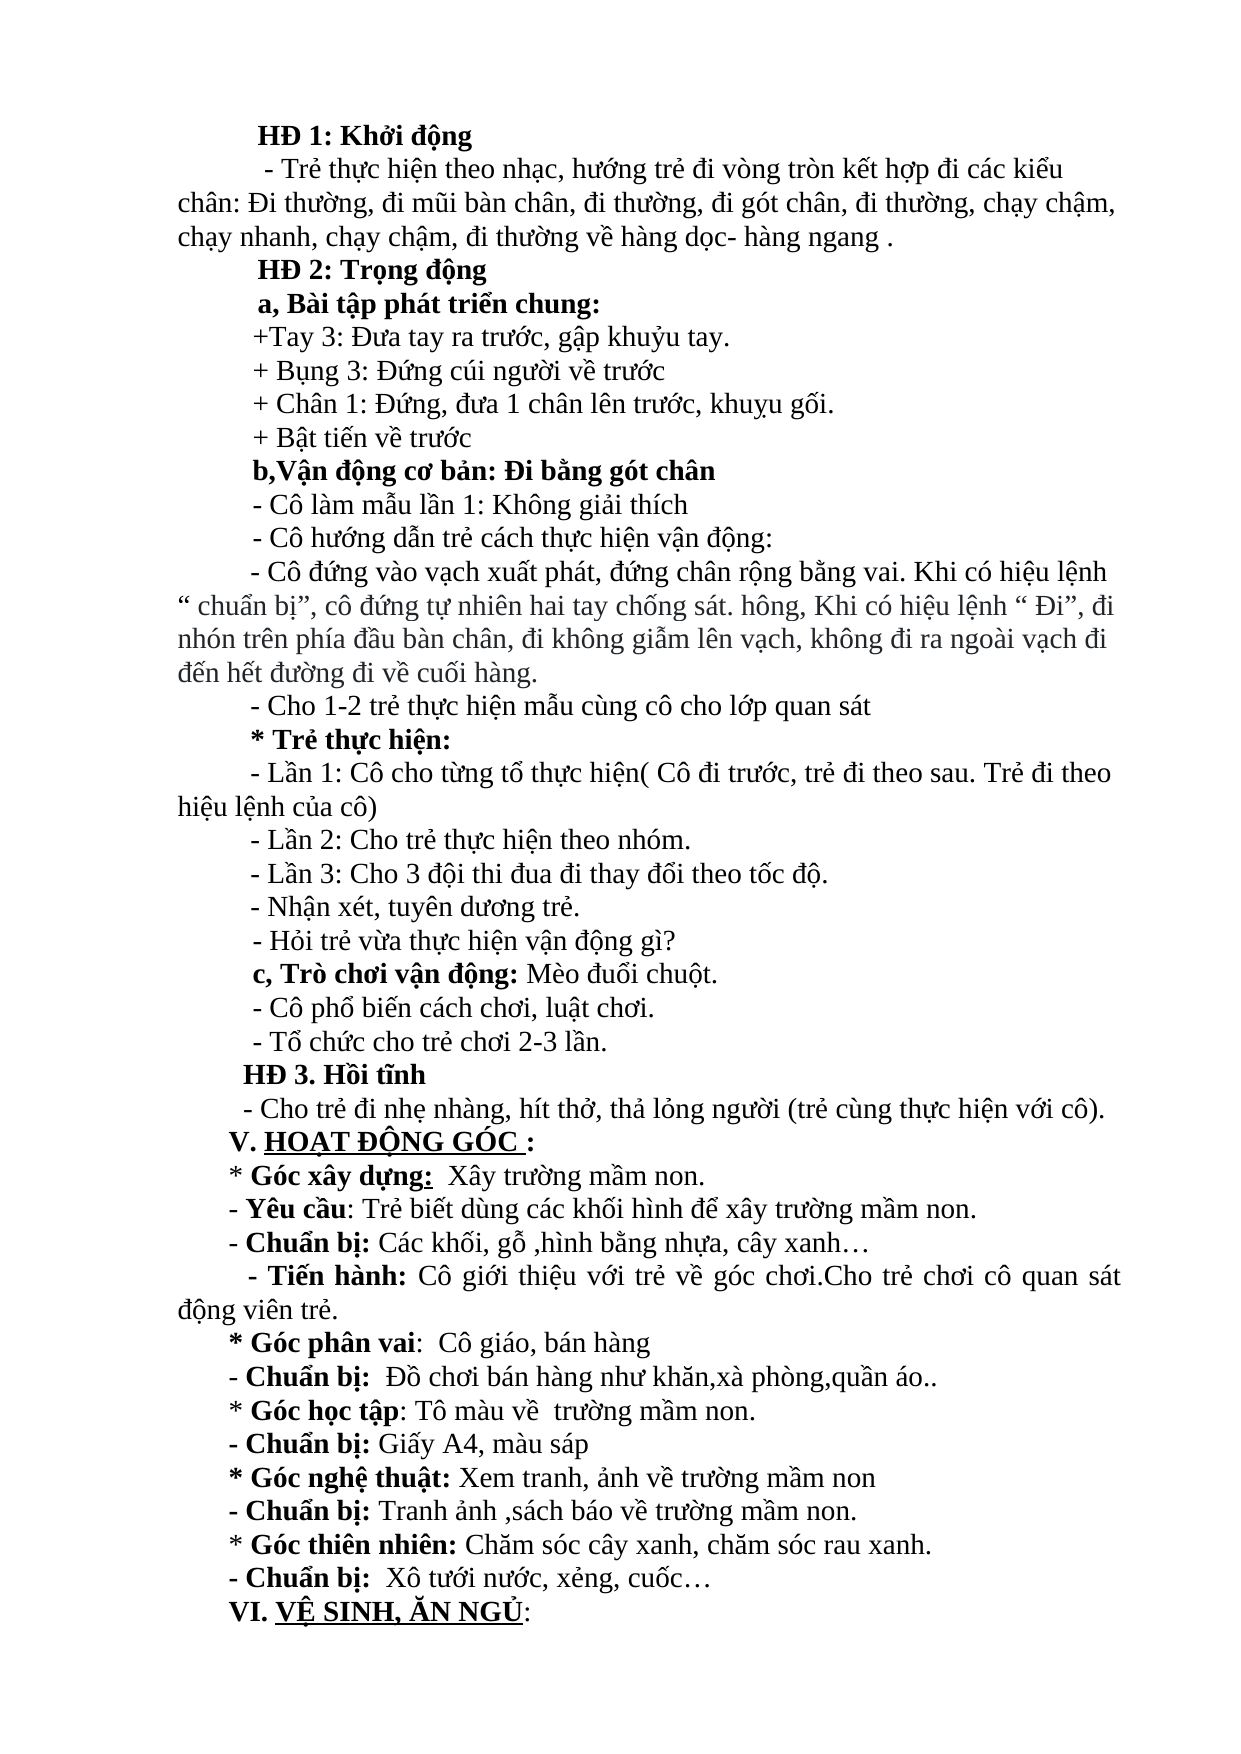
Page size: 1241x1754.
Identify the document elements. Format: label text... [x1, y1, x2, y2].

text - Cho 1-2 trẻ thực hiện mẫu cùng cô cho lớp quan sát [177, 688, 1122, 722]
text * Trẻ thực hiện: [177, 722, 1122, 755]
text * Góc phân vai: Cô giáo, bán hàng [177, 1326, 1122, 1359]
text * Góc nghệ thuật: Xem tranh, ảnh về trường mầm non [177, 1460, 1122, 1493]
text - Trẻ thực hiện theo nhạc, hướng trẻ đi vòng tròn kết hợp đi các kiểu chân: Đi thường, đi mũi bàn chân, đi thường, đi gót chân, đi thường, chạy chậm, chạy nhanh, chạy chậm, đi thường về hàng dọc- hàng ngang . [177, 152, 1122, 252]
text - Cô làm mẫu lần 1: Không giải thích [252, 487, 1122, 521]
text - Lần 1: Cô cho từng tổ thực hiện( Cô đi trước, trẻ đi theo sau. Trẻ đi theo hiệu lệnh của cô) [177, 755, 1122, 822]
text + Chân 1: Đứng, đưa 1 chân lên trước, khuỵu gối. [252, 386, 1122, 420]
text VI. VỆ SINH, ĂN NGỦ: [177, 1594, 1122, 1627]
text c, Trò chơi vận động: Mèo đuổi chuột. [252, 957, 1122, 990]
text - Chuẩn bị: Giấy A4, màu sáp [177, 1426, 1122, 1460]
text - Chuẩn bị: Tranh ảnh ,sách báo về trường mầm non. [177, 1493, 1122, 1527]
text + Bụng 3: Đứng cúi người về trước [252, 353, 1122, 386]
text - Tiến hành: Cô giới thiệu với trẻ về góc chơi.Cho trẻ chơi cô quan sát động viên trẻ. [177, 1258, 1122, 1326]
text HĐ 1: Khởi động [177, 118, 1122, 152]
text * Góc xây dựng: Xây trường mầm non. [177, 1158, 1122, 1191]
text - Chuẩn bị: Đồ chơi bán hàng như khăn,xà phòng,quần áo.. [177, 1359, 1122, 1393]
text - Cô đứng vào vạch xuất phát, đứng chân rộng bằng vai. Khi có hiệu lệnh “ chuẩn bị”, cô đứng tự nhiên hai tay chống sát. hông, Khi có hiệu lệnh “ Đi”, đi nhón trên phía đầu bàn chân, đi không giẫm lên vạch, không đi ra ngoài vạch đi đến hết đường đi về cuối hàng. [177, 554, 1122, 688]
text + Bật tiến về trước [252, 420, 1122, 453]
text HĐ 3. Hồi tĩnh [177, 1057, 1122, 1091]
text - Chuẩn bị: Xô tưới nước, xẻng, cuốc… [177, 1560, 1122, 1594]
text - Chuẩn bị: Các khối, gỗ ,hình bằng nhựa, cây xanh… [177, 1225, 1122, 1258]
text - Tổ chức cho trẻ chơi 2-3 lần. [252, 1024, 1122, 1057]
text HĐ 2: Trọng động [177, 252, 1122, 286]
text +Tay 3: Đưa tay ra trước, gập khuỷu tay. [252, 319, 1122, 353]
text - Cho trẻ đi nhẹ nhàng, hít thở, thả lỏng người (trẻ cùng thực hiện với cô). [177, 1091, 1122, 1124]
text - Hỏi trẻ vừa thực hiện vận động gì? [252, 923, 1122, 957]
text * Góc học tập: Tô màu về trường mầm non. [177, 1393, 1122, 1426]
text - Cô hướng dẫn trẻ cách thực hiện vận động: [252, 521, 1122, 554]
text a, Bài tập phát triển chung: [177, 286, 1122, 319]
text - Lần 2: Cho trẻ thực hiện theo nhóm. [177, 822, 1122, 856]
text - Lần 3: Cho 3 đội thi đua đi thay đổi theo tốc độ. [177, 856, 1122, 889]
text - Nhận xét, tuyên dương trẻ. [177, 889, 1122, 923]
text - Cô phổ biến cách chơi, luật chơi. [252, 990, 1122, 1024]
text V. HOẠT ĐỘNG GÓC : [177, 1124, 1122, 1158]
text - Yêu cầu: Trẻ biết dùng các khối hình để xây trường mầm non. [177, 1191, 1122, 1225]
text * Góc thiên nhiên: Chăm sóc cây xanh, chăm sóc rau xanh. [177, 1527, 1122, 1560]
text b,Vận động cơ bản: Đi bằng gót chân [252, 453, 1122, 487]
